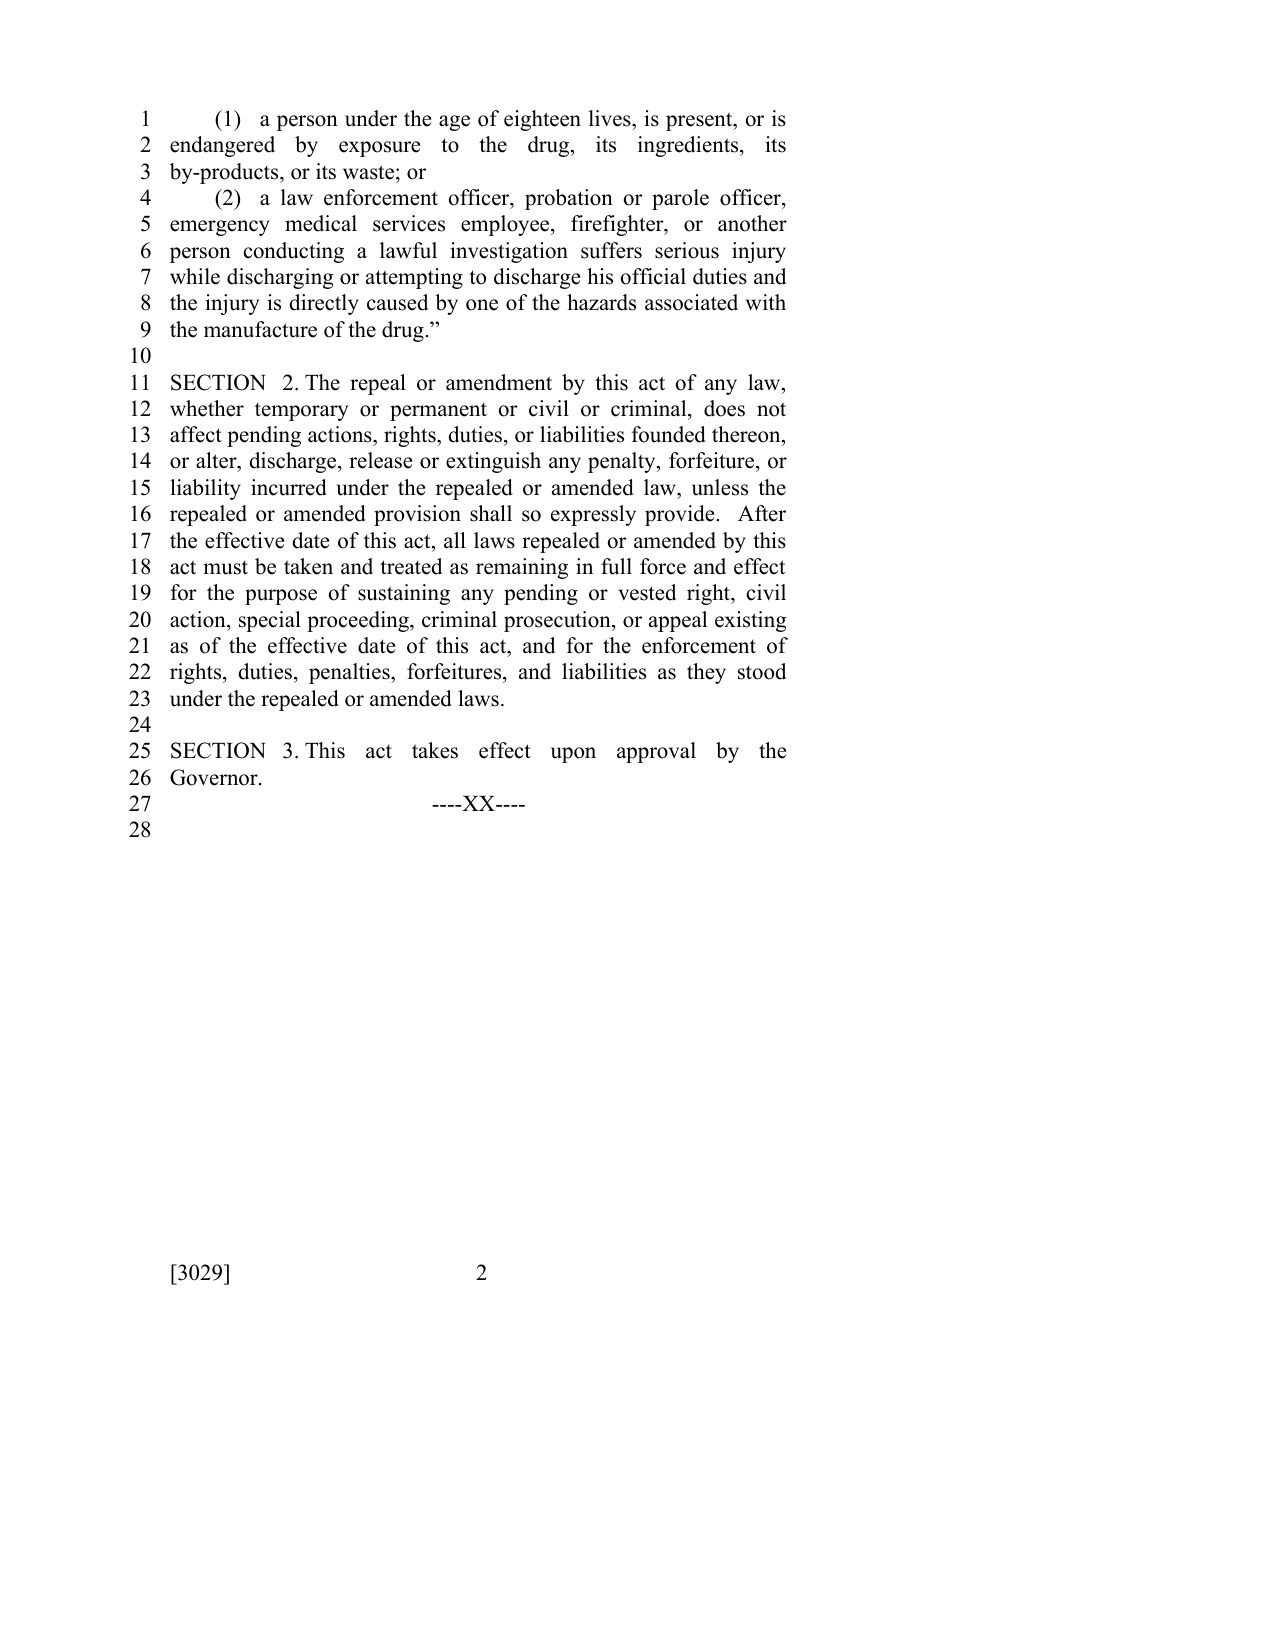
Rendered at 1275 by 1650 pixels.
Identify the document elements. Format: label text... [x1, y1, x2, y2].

text SECTION 3. This act takes effect upon approval by the Governor. [169, 737, 787, 790]
text (2) a law enforcement officer, probation or parole officer, emergency medical services employee, firefighter, or another person conducting a lawful investigation suffers serious injury while discharging or attempting to discharge his official duties and the injury is directly caused by one of the hazards associated with the manufacture of the drug.” [169, 184, 787, 342]
text ----XX---- [169, 790, 787, 817]
text SECTION 2. The repeal or amendment by this act of any law, whether temporary or permanent or civil or criminal, does not affect pending actions, rights, duties, or liabilities founded thereon, or alter, discharge, release or extinguish any penalty, forfeiture, or liability incurred under the repealed or amended law, unless the repealed or amended provision shall so expressly provide. After the effective date of this act, all laws repealed or amended by this act must be taken and treated as remaining in full force and effect for the purpose of sustaining any pending or vested right, civil action, special proceeding, criminal prosecution, or appeal existing as of the effective date of this act, and for the enforcement of rights, duties, penalties, forfeitures, and liabilities as they stood under the repealed or amended laws. [169, 368, 787, 711]
text (1) a person under the age of eighteen lives, is present, or is endangered by exposure to the drug, its ingredients, its by-products, or its waste; or [169, 105, 787, 184]
